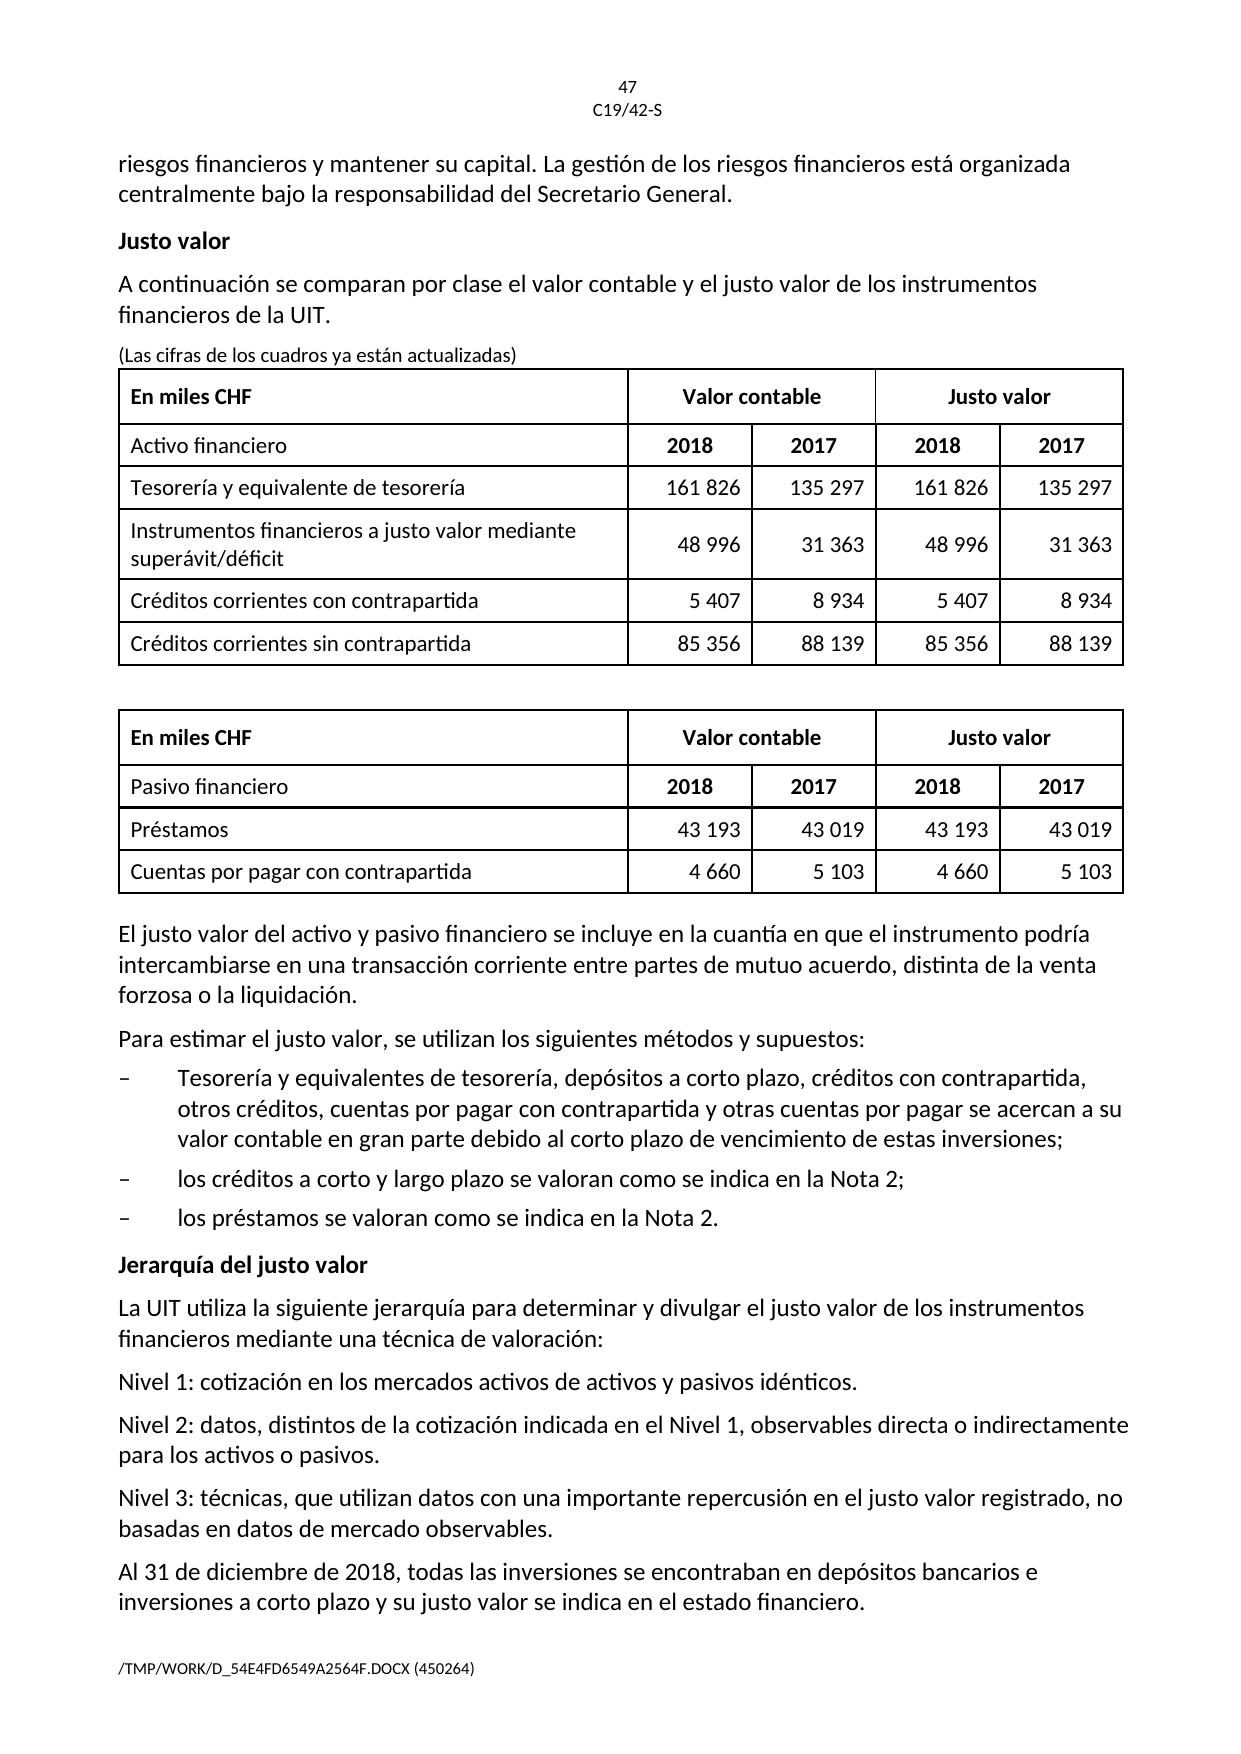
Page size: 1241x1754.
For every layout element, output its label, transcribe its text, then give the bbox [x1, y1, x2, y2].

table_cell 2018 [877, 766, 999, 806]
table_cell Cuentas por pagar con contrapartida [120, 851, 627, 892]
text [118, 148, 1137, 209]
table_header Justo valor [876, 370, 1122, 422]
table_cell 5 103 [753, 851, 875, 892]
table_header Valor contable [629, 711, 875, 764]
table_cell 161 826 [629, 467, 751, 508]
text – Tesorería y equivalentes de tesorería, depósitos a corto plazo, créditos con contrapartida, otros créditos, cuentas por pagar con contrapartida y otras cuentas por pagar se acercan a su valor contable en gran parte debido al corto plazo de vencimiento de estas inversiones; [118, 1062, 1137, 1154]
text Al 31 de diciembre de 2018, todas las inversiones se encontraban en depósitos bancarios e inversiones a corto plazo y su justo valor se indica en el estado financiero. [118, 1556, 1137, 1617]
table_cell 135 297 [753, 467, 875, 508]
text A continuación se comparan por clase el valor contable y el justo valor de los instrumentos financieros de la UIT. [118, 268, 1137, 329]
table_cell 48 996 [629, 510, 751, 578]
table_cell 2018 [877, 425, 999, 465]
subtitle Jerarquía del justo valor [118, 1249, 1137, 1280]
table_cell 2017 [1001, 766, 1122, 806]
table_cell 4 660 [629, 851, 751, 892]
table_header Justo valor [877, 711, 1122, 764]
table_cell 5 407 [629, 580, 751, 621]
table_cell 2018 [629, 766, 751, 806]
table_cell 2017 [753, 425, 875, 465]
table_cell 135 297 [1001, 467, 1122, 508]
table_cell 43 193 [877, 809, 999, 849]
table_cell 5 407 [877, 580, 999, 621]
table_cell 31 363 [1001, 510, 1122, 578]
subtitle Justo valor [118, 225, 1137, 256]
table_cell 85 356 [629, 623, 751, 663]
table_cell 2017 [1001, 425, 1122, 465]
table_header En miles CHF [120, 370, 627, 422]
table_cell Tesorería y equivalente de tesorería [120, 467, 627, 508]
table_cell 2017 [753, 766, 875, 806]
text (Las cifras de los cuadros ya están actualizadas) [118, 342, 1137, 367]
table_cell Créditos corrientes con contrapartida [120, 580, 627, 621]
table_cell 85 356 [877, 623, 999, 663]
text – los créditos a corto y largo plazo se valoran como se indica en la Nota 2; [118, 1163, 1137, 1193]
text Para estimar el justo valor, se utilizan los siguientes métodos y supuestos: [118, 1023, 1137, 1053]
table_cell 8 934 [753, 580, 875, 621]
table_cell 88 139 [1001, 623, 1122, 663]
table_cell Pasivo financiero [120, 766, 627, 806]
title El justo valor del activo y pasivo financiero se incluye en la cuantía en que el instrumento podría intercambiarse en una transacción corriente entre partes de mutuo acuerdo, distinta de la venta forzosa o la liquidación. [118, 919, 1137, 1010]
text La UIT utiliza la siguiente jerarquía para determinar y divulgar el justo valor de los instrumentos financieros mediante una técnica de valoración: [118, 1292, 1137, 1353]
text – los préstamos se valoran como se indica en la Nota 2. [118, 1202, 1137, 1233]
table_header Valor contable [629, 370, 875, 422]
table_cell 31 363 [753, 510, 875, 578]
table_cell Instrumentos financieros a justo valor mediante superávit/déficit [120, 510, 627, 578]
text Nivel 1: cotización en los mercados activos de activos y pasivos idénticos. [118, 1366, 1137, 1396]
text Nivel 2: datos, distintos de la cotización indicada en el Nivel 1, observables directa o indirectamente para los activos o pasivos. [118, 1409, 1137, 1470]
table_cell 4 660 [877, 851, 999, 892]
table_cell 88 139 [753, 623, 875, 663]
table_cell 161 826 [877, 467, 999, 508]
text Nivel 3: técnicas, que utilizan datos con una importante repercusión en el justo valor registrado, no basadas en datos de mercado observables. [118, 1482, 1137, 1543]
table_cell 48 996 [877, 510, 999, 578]
table_cell 43 019 [1001, 809, 1122, 849]
table_cell Préstamos [120, 809, 627, 849]
table_cell Créditos corrientes sin contrapartida [120, 623, 627, 663]
table_cell 8 934 [1001, 580, 1122, 621]
table_cell 43 193 [629, 809, 751, 849]
table_cell 5 103 [1001, 851, 1122, 892]
table_cell 43 019 [753, 809, 875, 849]
table_header En miles CHF [120, 711, 627, 764]
table_cell Activo financiero [120, 425, 627, 465]
table_cell 2018 [629, 425, 751, 465]
